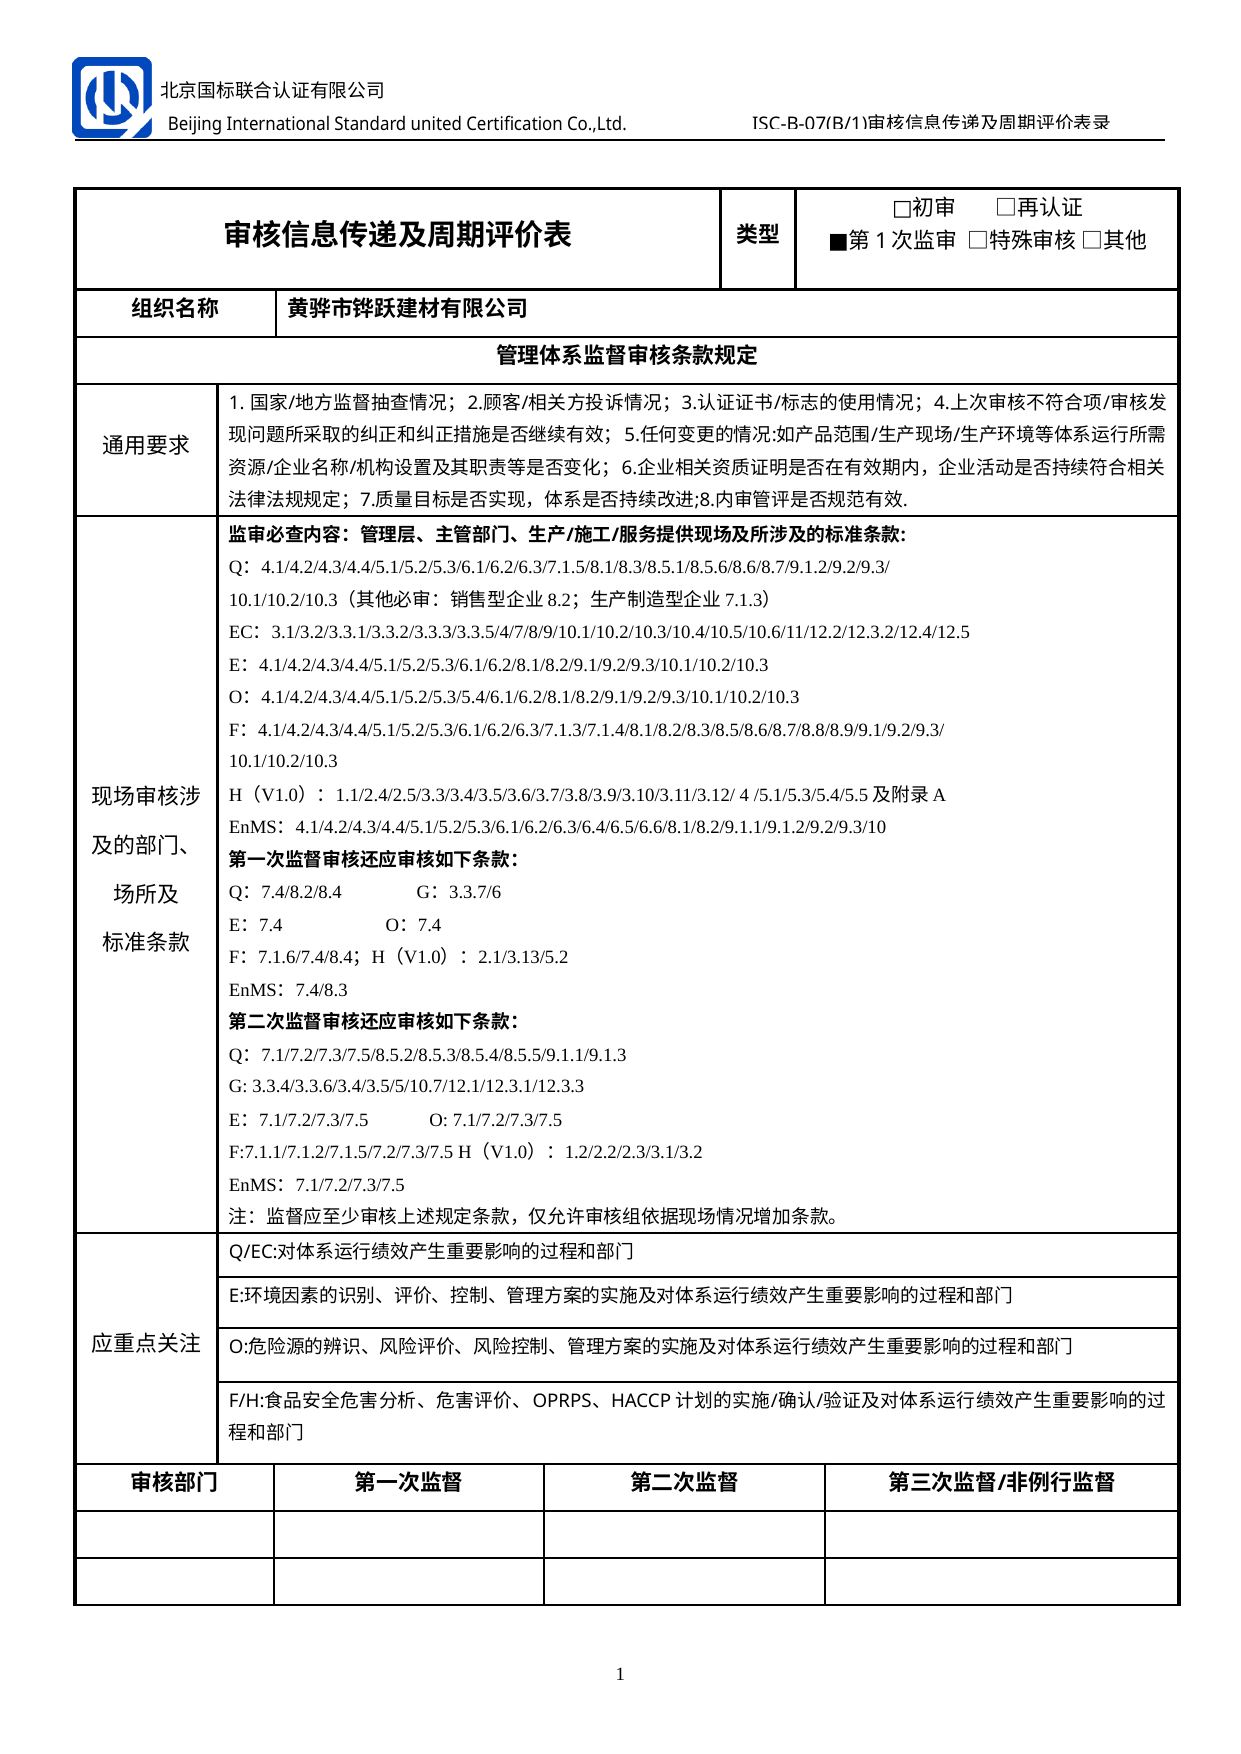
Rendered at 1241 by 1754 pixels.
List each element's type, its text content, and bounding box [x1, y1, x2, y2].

table_cell [545, 1559, 824, 1604]
table_cell 审核部门 [77, 1465, 273, 1509]
table_header 审核信息传递及周期评价表 [77, 190, 719, 287]
table_cell 监审必查内容：管理层、主管部门、生产/施工/服务提供现场及所涉及的标准条款: Q：4.1/4.2/4.3/4.4/5.1/5.2/5.3/6.1/6.2/6.3/7.1.5/8.1/8.3/8.5.1/8.5.6/8.6/8.7/9.1.2/9.2/9.3/ 10.1/10.2/10.3（其他必审：销售型企业8.2；生产制造型企业7.1.3） EC：3.1/3.2/3.3.1/3.3.2/3.3.3/3.3.5/4/7/8/9/10.1/10.2/10.3/10.4/10.5/10.6/11/12.2/12.3.2/12.4/12.5 E：4.1/4.2/4.3/4.4/5.1/5.2/5.3/6.1/6.2/8.1/8.2/9.1/9.2/9.3/10.1/10.2/10.3 O：4.1/4.2/4.3/4.4/5.1/5.2/5.3/5.4/6.1/6.2/8.1/8.2/9.1/9.2/9.3/10.1/10.2/10.3 F：4.1/4.2/4.3/4.4/5.1/5.2/5.3/6.1/6.2/6.3/7.1.3/7.1.4/8.1/8.2/8.3/8.5/8.6/8.7/8.8/8.9/9.1/9.2/9.3/ 10.1/10.2/10.3 H（V1.0）：1.1/2.4/2.5/3.3/3.4/3.5/3.6/3.7/3.8/3.9/3.10/3.11/3.12/ 4 /5.1/5.3/5.4/5.5及附录A EnMS：4.1/4.2/4.3/4.4/5.1/5.2/5.3/6.1/6.2/6.3/6.4/6.5/6.6/8.1/8.2/9.1.1/9.1.2/9.2/9.3/10 第一次监督审核还应审核如下条款： Q：7.4/8.2/8.4 G：3.3.7/6 E：7.4 O：7.4 F：7.1.6/7.4/8.4；H（V1.0）：2.1/3.13/5.2 EnMS：7.4/8.3 第二次监督审核还应审核如下条款： Q：7.1/7.2/7.3/7.5/8.5.2/8.5.3/8.5.4/8.5.5/9.1.1/9.1.3 G: 3.3.4/3.3.6/3.4/3.5/5/10.7/12.1/12.3.1/12.3.3 E：7.1/7.2/7.3/7.5 O: 7.1/7.2/7.3/7.5 F:7.1.1/7.1.2/7.1.5/7.2/7.3/7.5 H（V1.0）：1.2/2.2/2.3/3.1/3.2 EnMS：7.1/7.2/7.3/7.5 注：监督应至少审核上述规定条款，仅允许审核组依据现场情况增加条款。 [219, 517, 1177, 1232]
table_cell F/H:食品安全危害分析、危害评价、OPRPS、HACCP计划的实施/确认/验证及对体系运行绩效产生重要影响的过程和部门 [219, 1383, 1177, 1462]
table_cell 组织名称 [77, 291, 275, 336]
table_cell 1. 国家/地方监督抽查情况；2.顾客/相关方投诉情况；3.认证证书/标志的使用情况；4.上次审核不符合项/审核发现问题所采取的纠正和纠正措施是否继续有效；5.任何变更的情况:如产品范围/生产现场/生产环境等体系运行所需资源/企业名称/机构设置及其职责等是否变化；6.企业相关资质证明是否在有效期内，企业活动是否持续符合相关法律法规规定；7.质量目标是否实现，体系是否持续改进;8.内审管评是否规范有效. [219, 385, 1177, 515]
table_header 类型 [722, 190, 794, 287]
table_cell 第一次监督 [275, 1465, 543, 1509]
table_cell [275, 1559, 543, 1604]
table_cell [545, 1512, 824, 1557]
table_cell [275, 1512, 543, 1557]
table_cell [77, 1559, 273, 1604]
table_cell 第三次监督/非例行监督 [826, 1465, 1177, 1509]
table_header □初审 □再认证 ■第1次监审 □特殊审核 □其他 [797, 190, 1177, 287]
table_cell 第二次监督 [545, 1465, 824, 1509]
table_cell [826, 1559, 1177, 1604]
table_cell E:环境因素的识别、评价、控制、管理方案的实施及对体系运行绩效产生重要影响的过程和部门 [219, 1278, 1177, 1327]
table_cell [826, 1512, 1177, 1557]
table_cell Q/EC:对体系运行绩效产生重要影响的过程和部门 [219, 1234, 1177, 1276]
table_cell [77, 1512, 273, 1557]
table_cell 通用要求 [77, 385, 216, 515]
table_cell 应重点关注 [77, 1234, 216, 1462]
table_cell 现场审核涉及的部门、场所及 标准条款 [77, 517, 216, 1232]
table_cell 黄骅市铧跃建材有限公司 [277, 291, 1177, 336]
table_cell O:危险源的辨识、风险评价、风险控制、管理方案的实施及对体系运行绩效产生重要影响的过程和部门 [219, 1329, 1177, 1381]
table_cell 管理体系监督审核条款规定 [77, 338, 1177, 383]
picture [72, 57, 152, 138]
